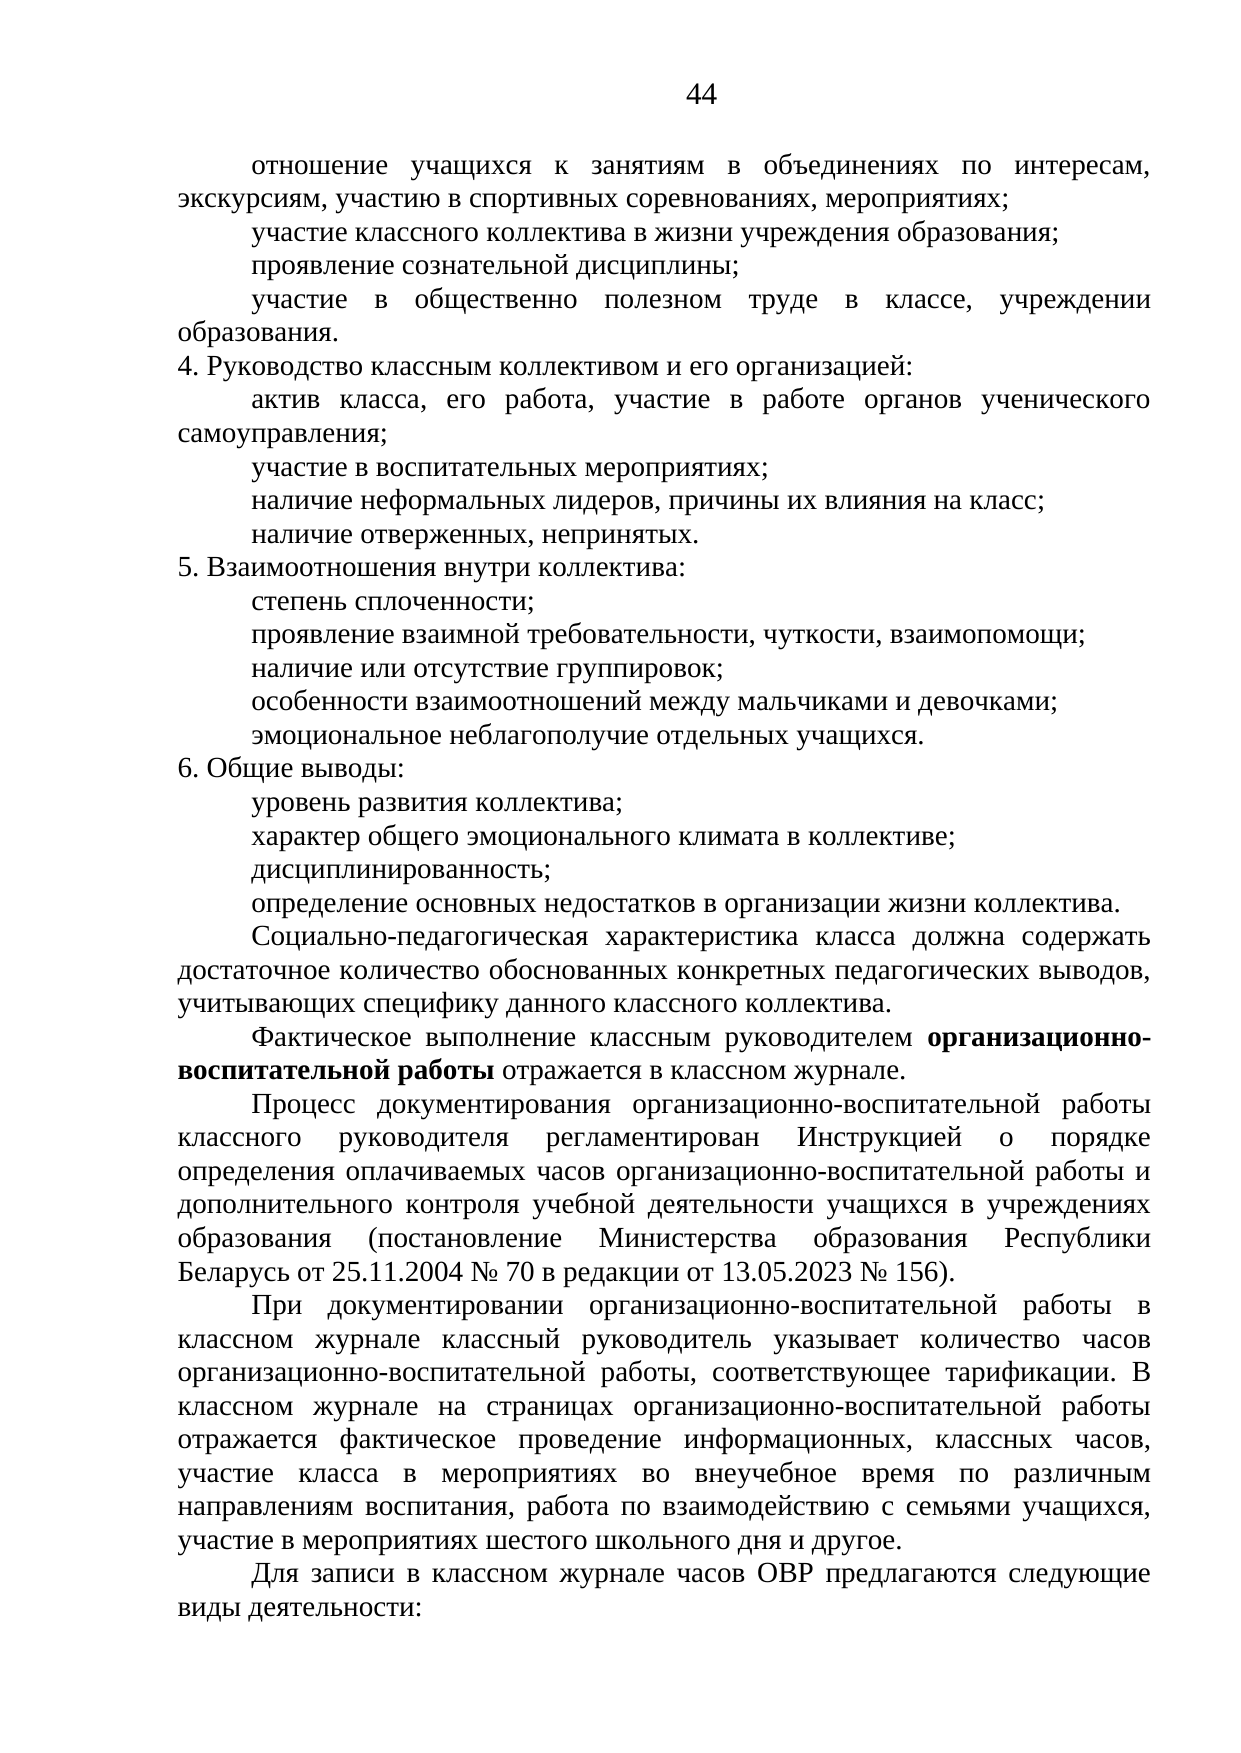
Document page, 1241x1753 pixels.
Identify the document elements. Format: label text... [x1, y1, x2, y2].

text участие классного коллектива в жизни учреждения образования; [177, 214, 1152, 247]
text Процесс документирования организационно-воспитательной работы классного руководителя регламентирован Инструкцией о порядке определения оплачиваемых часов организационно-воспитательной работы и дополнительного контроля учебной деятельности учащихся в учреждениях образования (постановление Министерства образования Республики Беларусь от 25.11.2004 № 70 в редакции от 13.05.2023 № 156). [177, 1086, 1152, 1287]
text отношение учащихся к занятиям в объединениях по интересам, экскурсиям, участию в спортивных соревнованиях, мероприятиях; [177, 147, 1152, 214]
text наличие или отсутствие группировок; [177, 650, 1152, 683]
text наличие неформальных лидеров, причины их влияния на класс; [177, 482, 1152, 516]
text проявление сознательной дисциплины; [177, 247, 1152, 281]
text Для записи в классном журнале часов ОВР предлагаются следующие виды деятельности: [177, 1556, 1152, 1623]
text особенности взаимоотношений между мальчиками и девочками; [177, 683, 1152, 717]
text 4. Руководство классным коллективом и его организацией: [177, 348, 1152, 382]
text актив класса, его работа, участие в работе органов ученического самоуправления; [177, 382, 1152, 449]
text участие в общественно полезном труде в классе, учреждении образования. [177, 281, 1152, 348]
text участие в воспитательных мероприятиях; [177, 449, 1152, 482]
text определение основных недостатков в организации жизни коллектива. [177, 885, 1152, 918]
text 6. Общие выводы: [177, 751, 1152, 784]
text 5. Взаимоотношения внутри коллектива: [177, 549, 1152, 583]
text наличие отверженных, непринятых. [177, 516, 1152, 549]
text проявление взаимной требовательности, чуткости, взаимопомощи; [177, 616, 1152, 650]
text эмоциональное неблагополучие отдельных учащихся. [177, 717, 1152, 751]
text характер общего эмоционального климата в коллективе; [177, 818, 1152, 851]
text Фактическое выполнение классным руководителем организационно-воспитательной работы отражается в классном журнале. [177, 1019, 1152, 1086]
text дисциплинированность; [177, 851, 1152, 885]
text При документировании организационно-воспитательной работы в классном журнале классный руководитель указывает количество часов организационно-воспитательной работы, соответствующее тарификации. В классном журнале на страницах организационно-воспитательной работы отражается фактическое проведение информационных, классных часов, участие класса в мероприятиях во внеучебное время по различным направлениям воспитания, работа по взаимодействию с семьями учащихся, участие в мероприятиях шестого школьного дня и другое. [177, 1287, 1152, 1556]
text уровень развития коллектива; [177, 784, 1152, 818]
text степень сплоченности; [177, 583, 1152, 616]
text Социально-педагогическая характеристика класса должна содержать достаточное количество обоснованных конкретных педагогических выводов, учитывающих специфику данного классного коллектива. [177, 918, 1152, 1019]
